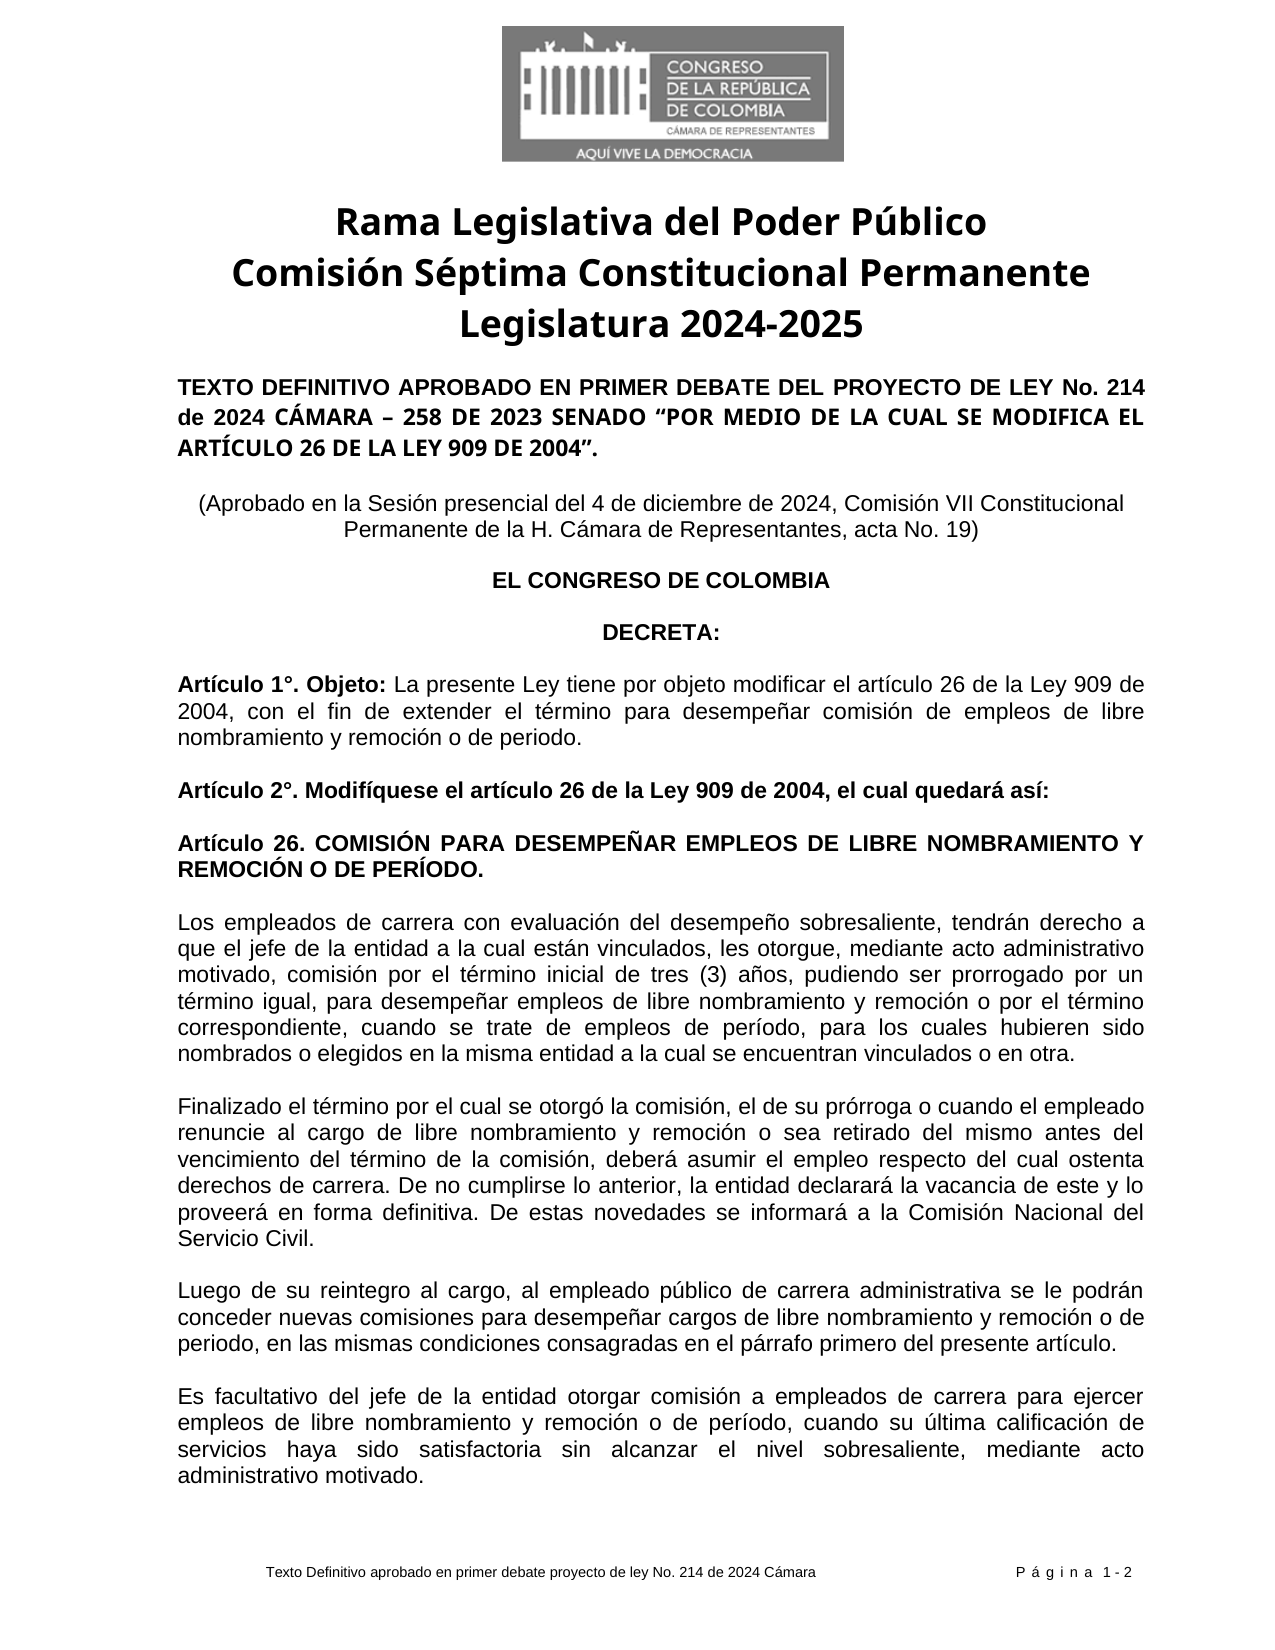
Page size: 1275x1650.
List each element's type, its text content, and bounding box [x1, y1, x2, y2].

picture [502, 26, 844, 164]
text Artículo 2°. Modifíquese el artículo 26 de la Ley 909 de 2004, el cual quedará así: [177, 777, 1145, 803]
text Es facultativo del jefe de la entidad otorgar comisión a empleados de carrera para ejercer empleos de libre nombramiento y remoción o de período, cuando su última calificación de servicios haya sido satisfactoria sin alcanzar el nivel sobresaliente, mediante acto administrativo motivado. [177, 1383, 1145, 1488]
text Artículo 26. COMISIÓN PARA DESEMPEÑAR EMPLEOS DE LIBRE NOMBRAMIENTO Y REMOCIÓN O DE PERÍODO. [177, 829, 1145, 882]
text Artículo 1°. Objeto: La presente Ley tiene por objeto modificar el artículo 26 de la Ley 909 de 2004, con el fin de extender el término para desempeñar comisión de empleos de libre nombramiento y remoción o de periodo. [177, 671, 1145, 750]
text Finalizado el término por el cual se otorgó la comisión, el de su prórroga o cuando el empleado renuncie al cargo de libre nombramiento y remoción o sea retirado del mismo antes del vencimiento del término de la comisión, deberá asumir el empleo respecto del cual ostenta derechos de carrera. De no cumplirse lo anterior, la entidad declarará la vacancia de este y lo proveerá en forma definitiva. De estas novedades se informará a la Comisión Nacional del Servicio Civil. [177, 1093, 1145, 1251]
text TEXTO DEFINITIVO APROBADO EN PRIMER DEBATE DEL PROYECTO DE LEY No. 214 de 2024 CÁMARA – 258 DE 2023 SENADO “POR MEDIO DE LA CUAL SE MODIFICA EL ARTÍCULO 26 DE LA LEY 909 DE 2004”. [177, 374, 1145, 463]
text Comisión Séptima Constitucional Permanente [177, 246, 1145, 297]
text Legislatura 2024-2025 [177, 297, 1145, 348]
text Los empleados de carrera con evaluación del desempeño sobresaliente, tendrán derecho a que el jefe de la entidad a la cual están vinculados, les otorgue, mediante acto administrativo motivado, comisión por el término inicial de tres (3) años, pudiendo ser prorrogado por un término igual, para desempeñar empleos de libre nombramiento y remoción o por el término correspondiente, cuando se trate de empleos de período, para los cuales hubieren sido nombrados o elegidos en la misma entidad a la cual se encuentran vinculados o en otra. [177, 908, 1145, 1067]
text EL CONGRESO DE COLOMBIA [177, 567, 1145, 594]
text DECRETA: [177, 619, 1145, 645]
text (Aprobado en la Sesión presencial del 4 de diciembre de 2024, Comisión VII Constitucional Permanente de la H. Cámara de Representantes, acta No. 19) [177, 489, 1145, 542]
text Rama Legislativa del Poder Público [177, 195, 1145, 246]
text Luego de su reintegro al cargo, al empleado público de carrera administrativa se le podrán conceder nuevas comisiones para desempeñar cargos de libre nombramiento y remoción o de periodo, en las mismas condiciones consagradas en el párrafo primero del presente artículo. [177, 1277, 1145, 1357]
